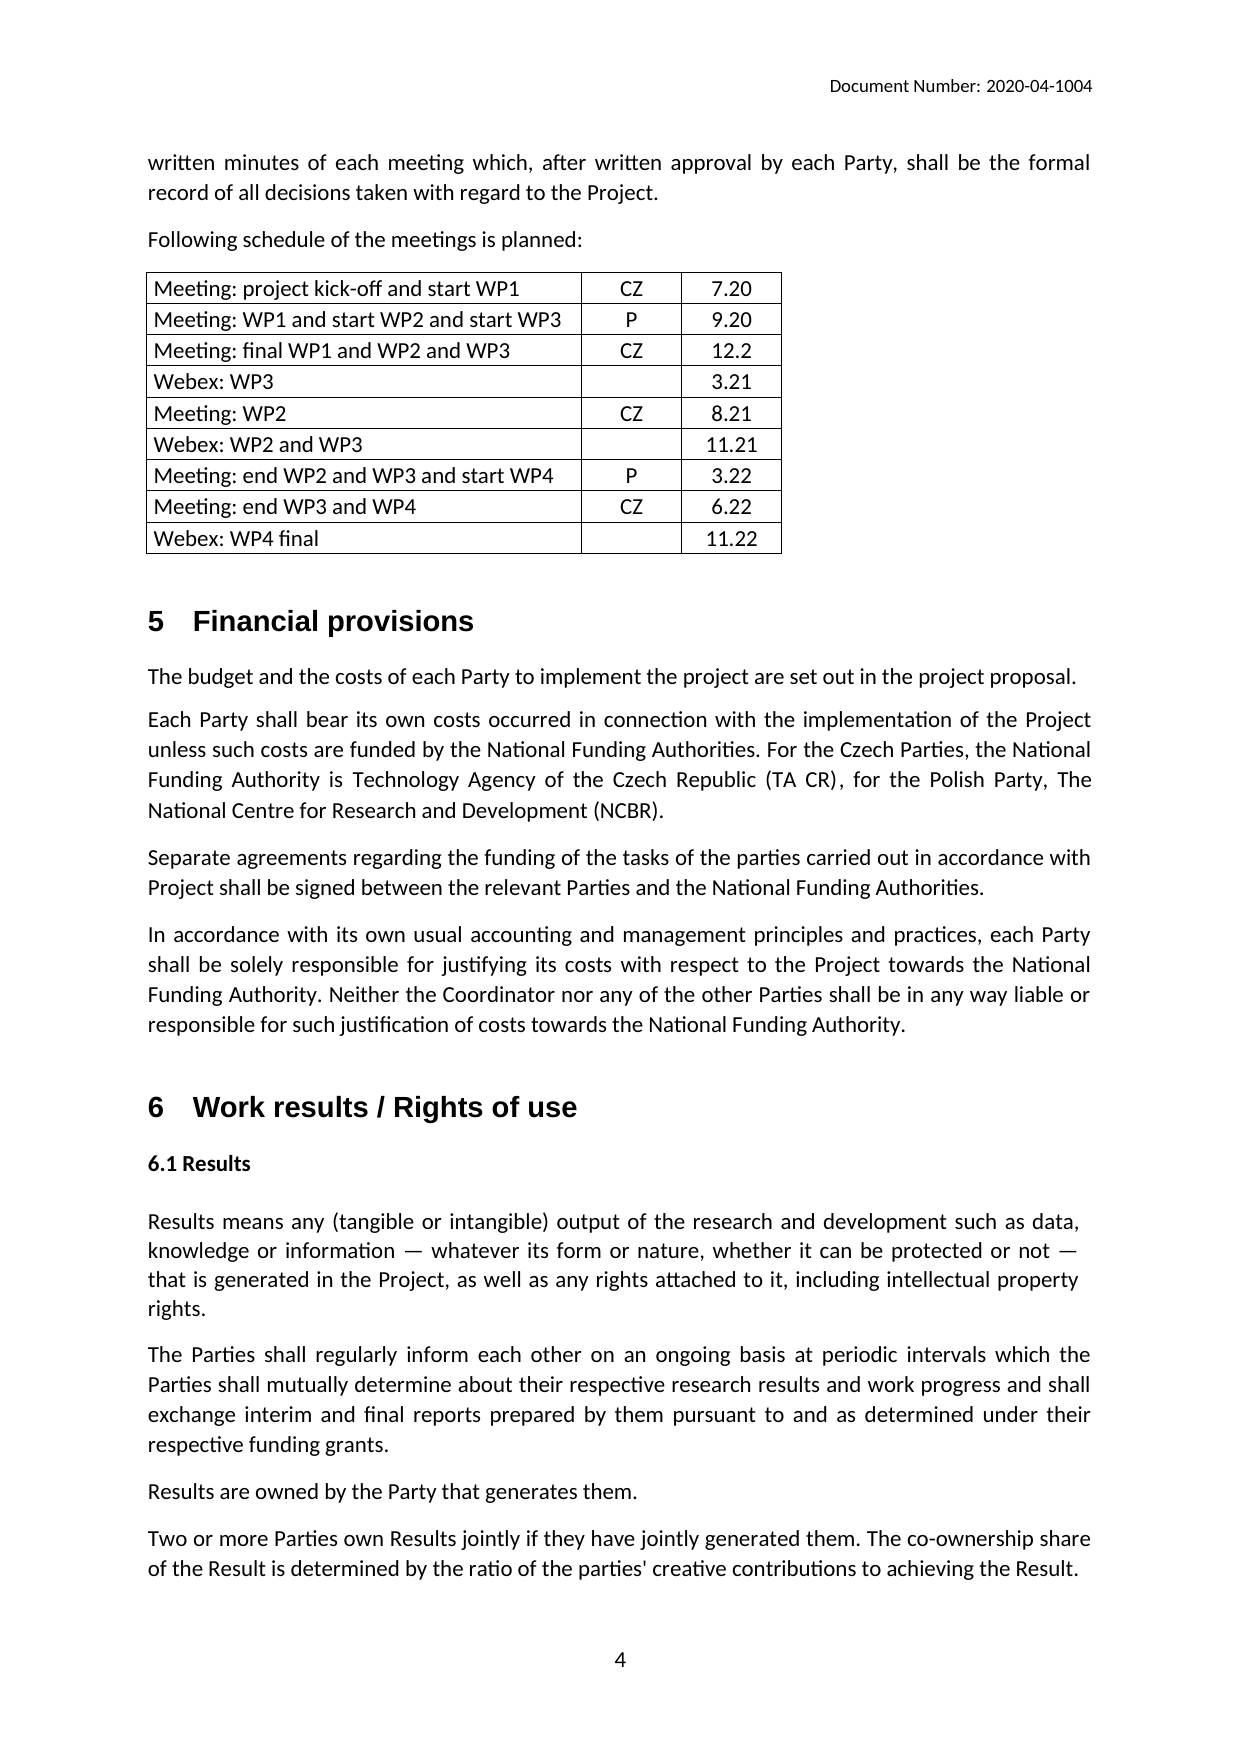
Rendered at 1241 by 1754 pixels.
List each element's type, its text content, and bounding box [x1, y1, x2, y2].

table_cell [582, 366, 681, 397]
table_cell Meeting: end WP3 and WP4 [147, 491, 581, 522]
table_header CZ [582, 273, 681, 303]
table_cell [582, 523, 681, 553]
text Results are owned by the Party that generates them. [148, 1477, 1093, 1505]
table_cell [582, 429, 681, 459]
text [148, 148, 1093, 206]
table_header Meeting: project kick-off and start WP1 [147, 273, 581, 303]
table_cell 9.20 [682, 304, 781, 334]
table_cell 8.21 [682, 398, 781, 428]
text Following schedule of the meetings is planned: [148, 225, 1093, 253]
table_cell P [582, 304, 681, 334]
text The Parties shall regularly inform each other on an ongoing basis at periodic intervals which the Parties shall mutually determine about their respective research results and work progress and shall exchange interim and final reports prepared by them pursuant to and as determined under their respective funding grants. [148, 1340, 1093, 1458]
text The budget and the costs of each Party to implement the project are set out in the project proposal. [148, 662, 1093, 690]
table_cell 3.21 [682, 366, 781, 397]
table_cell CZ [582, 335, 681, 365]
text In accordance with its own usual accounting and management principles and practices, each Party shall be solely responsible for justifying its costs with respect to the Project towards the National Funding Authority. Neither the Coordinator nor any of the other Parties shall be in any way liable or responsible for such justification of costs towards the National Funding Authority. [148, 920, 1093, 1038]
table_cell 11.22 [682, 523, 781, 553]
text Two or more Parties own Results jointly if they have jointly generated them. The co-ownership share of the Result is determined by the ratio of the parties' creative contributions to achieving the Result. [148, 1524, 1093, 1582]
text 6.1 Results [148, 1149, 1081, 1177]
table_cell 11.21 [682, 429, 781, 459]
table_cell Meeting: WP2 [147, 398, 581, 428]
table_cell P [582, 460, 681, 490]
table_cell 3.22 [682, 460, 781, 490]
subtitle Financial provisions [148, 604, 1093, 637]
table_cell Meeting: WP1 and start WP2 and start WP3 [147, 304, 581, 334]
table_cell 12.2 [682, 335, 781, 365]
table_cell Meeting: final WP1 and WP2 and WP3 [147, 335, 581, 365]
text Each Party shall bear its own costs occurred in connection with the implementation of the Project unless such costs are funded by the National Funding Authorities. For the Czech Parties, the National Funding Authority is Technology Agency of the Czech Republic (TA CR), for the Polish Party, The National Centre for Research and Development (NCBR). [148, 705, 1093, 824]
table_cell Webex: WP4 final [147, 523, 581, 553]
table_header 7.20 [682, 273, 781, 303]
subtitle Work results / Rights of use [148, 1091, 1093, 1124]
text Results means any (tangible or intangible) output of the research and development such as data, knowledge or information — whatever its form or nature, whether it can be protected or not — that is generated in the Project, as well as any rights attached to it, including intellectual property rights. [148, 1207, 1081, 1322]
text Separate agreements regarding the funding of the tasks of the parties carried out in accordance with Project shall be signed between the relevant Parties and the National Funding Authorities. [148, 843, 1093, 901]
table_cell Webex: WP2 and WP3 [147, 429, 581, 459]
table_cell Meeting: end WP2 and WP3 and start WP4 [147, 460, 581, 490]
table_cell Webex: WP3 [147, 366, 581, 397]
table_cell CZ [582, 491, 681, 522]
table_cell 6.22 [682, 491, 781, 522]
table_cell CZ [582, 398, 681, 428]
